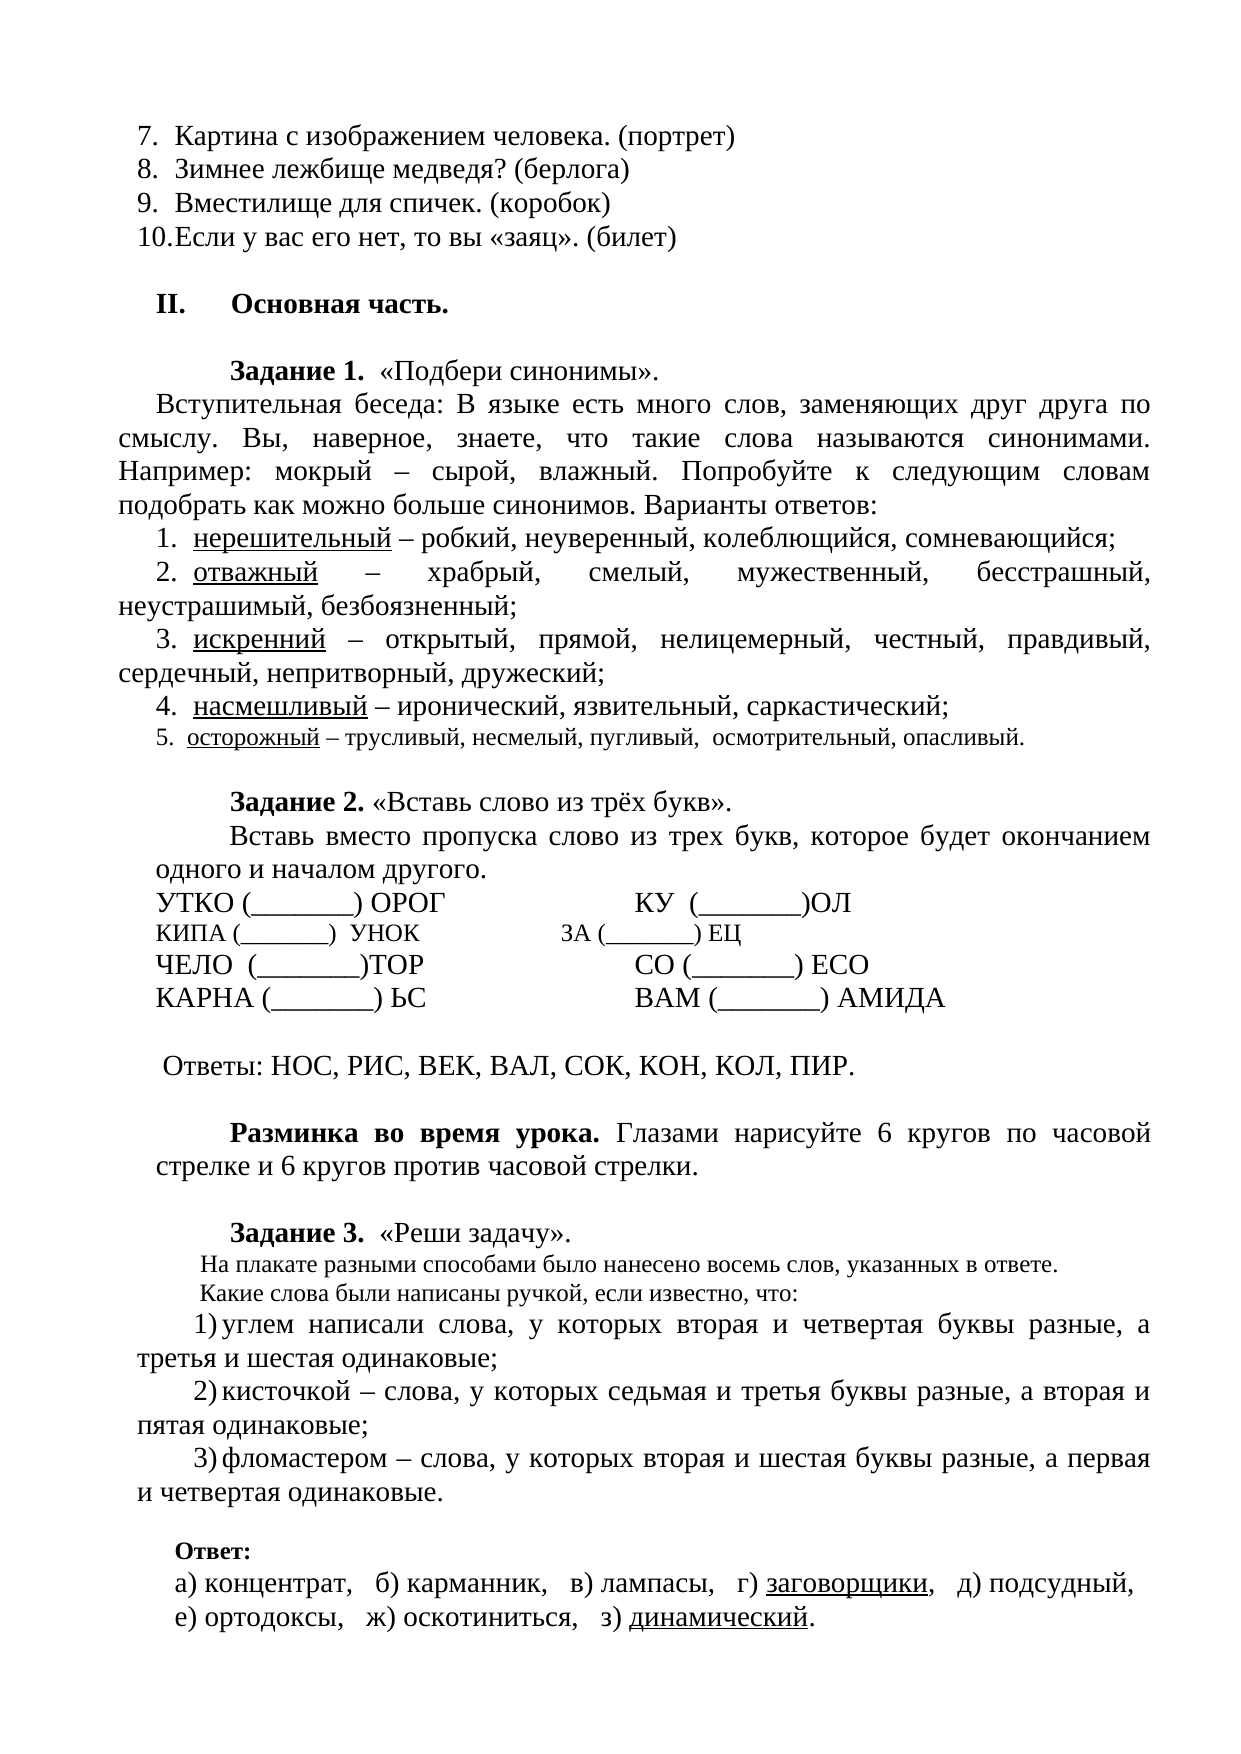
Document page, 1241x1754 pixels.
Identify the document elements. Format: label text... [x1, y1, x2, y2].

list кисточкой – слова, у которых седьмая и третья буквы разные, а вторая и пятая одинаковые; [137, 1373, 1152, 1441]
list Зимнее лежбище медведя? (берлога) [137, 152, 1152, 185]
list углем написали слова, у которых вторая и четвертая буквы разные, а третья и шестая одинаковые; [137, 1306, 1152, 1373]
text Вставь вместо пропуска слово из трех букв, которое будет окончанием одного и началом другого. [155, 818, 1152, 885]
text а) концентрат, б) карманник, в) лампасы, г) заговорщики, д) подсудный, [118, 1565, 1152, 1599]
text ЧЕЛО (_______)ТОР СО (_______) ЕСО [155, 947, 1152, 981]
list нерешительный – робкий, неуверенный, колеблющийся, сомневающийся; [118, 521, 1152, 554]
text Ответы: НОС, РИС, ВЕК, ВАЛ, СОК, КОН, КОЛ, ПИР. [118, 1048, 1152, 1081]
text Задание 3. «Реши задачу». [156, 1215, 1152, 1249]
text Задание 1. «Подбери синонимы». [156, 353, 1152, 386]
list искренний – открытый, прямой, нелицемерный, честный, правдивый, сердечный, непритворный, дружеский; [118, 621, 1152, 688]
text 5. осторожный – трусливый, несмелый, пугливый, осмотрительный, опасливый. [118, 722, 1152, 751]
list отважный – храбрый, смелый, мужественный, бесстрашный, неустрашимый, безбоязненный; [118, 554, 1152, 621]
text Задание 2. «Вставь слово из трёх букв». [156, 784, 1152, 818]
list Основная часть. [156, 286, 1152, 319]
list Если у вас его нет, то вы «заяц». (билет) [137, 219, 1152, 252]
list насмешливый – иронический, язвительный, саркастический; [118, 688, 1152, 722]
list Вместилище для спичек. (коробок) [137, 185, 1152, 219]
text На плакате разными способами было нанесено восемь слов, указанных в ответе. [118, 1249, 1152, 1278]
text УТКО (_______) ОРОГ КУ (_______)ОЛ [155, 885, 1152, 918]
subtitle Ответ: [118, 1536, 1152, 1565]
text Вступительная беседа: В языке есть много слов, заменяющих друг друга по смыслу. Вы, наверное, знаете, что такие слова называются синонимами. Например: мокрый – сырой, влажный. Попробуйте к следующим словам подобрать как можно больше синонимов. Варианты ответов: [118, 386, 1152, 521]
text Какие слова были написаны ручкой, если известно, что: [118, 1278, 1152, 1306]
list Картина с изображением человека. (портрет) [137, 118, 1152, 152]
list фломастером – слова, у которых вторая и шестая буквы разные, а первая и четвертая одинаковые. [137, 1441, 1152, 1508]
text е) ортодоксы, ж) оскотиниться, з) динамический. [118, 1599, 1152, 1632]
text КАРНА (_______) ЬС ВАМ (_______) АМИДА [155, 981, 1152, 1014]
subtitle КИПА (_______) УНОК ЗА (_______) ЕЦ [155, 918, 1152, 947]
text Разминка во время урока. Глазами нарисуйте 6 кругов по часовой стрелке и 6 кругов против часовой стрелки. [156, 1115, 1152, 1182]
